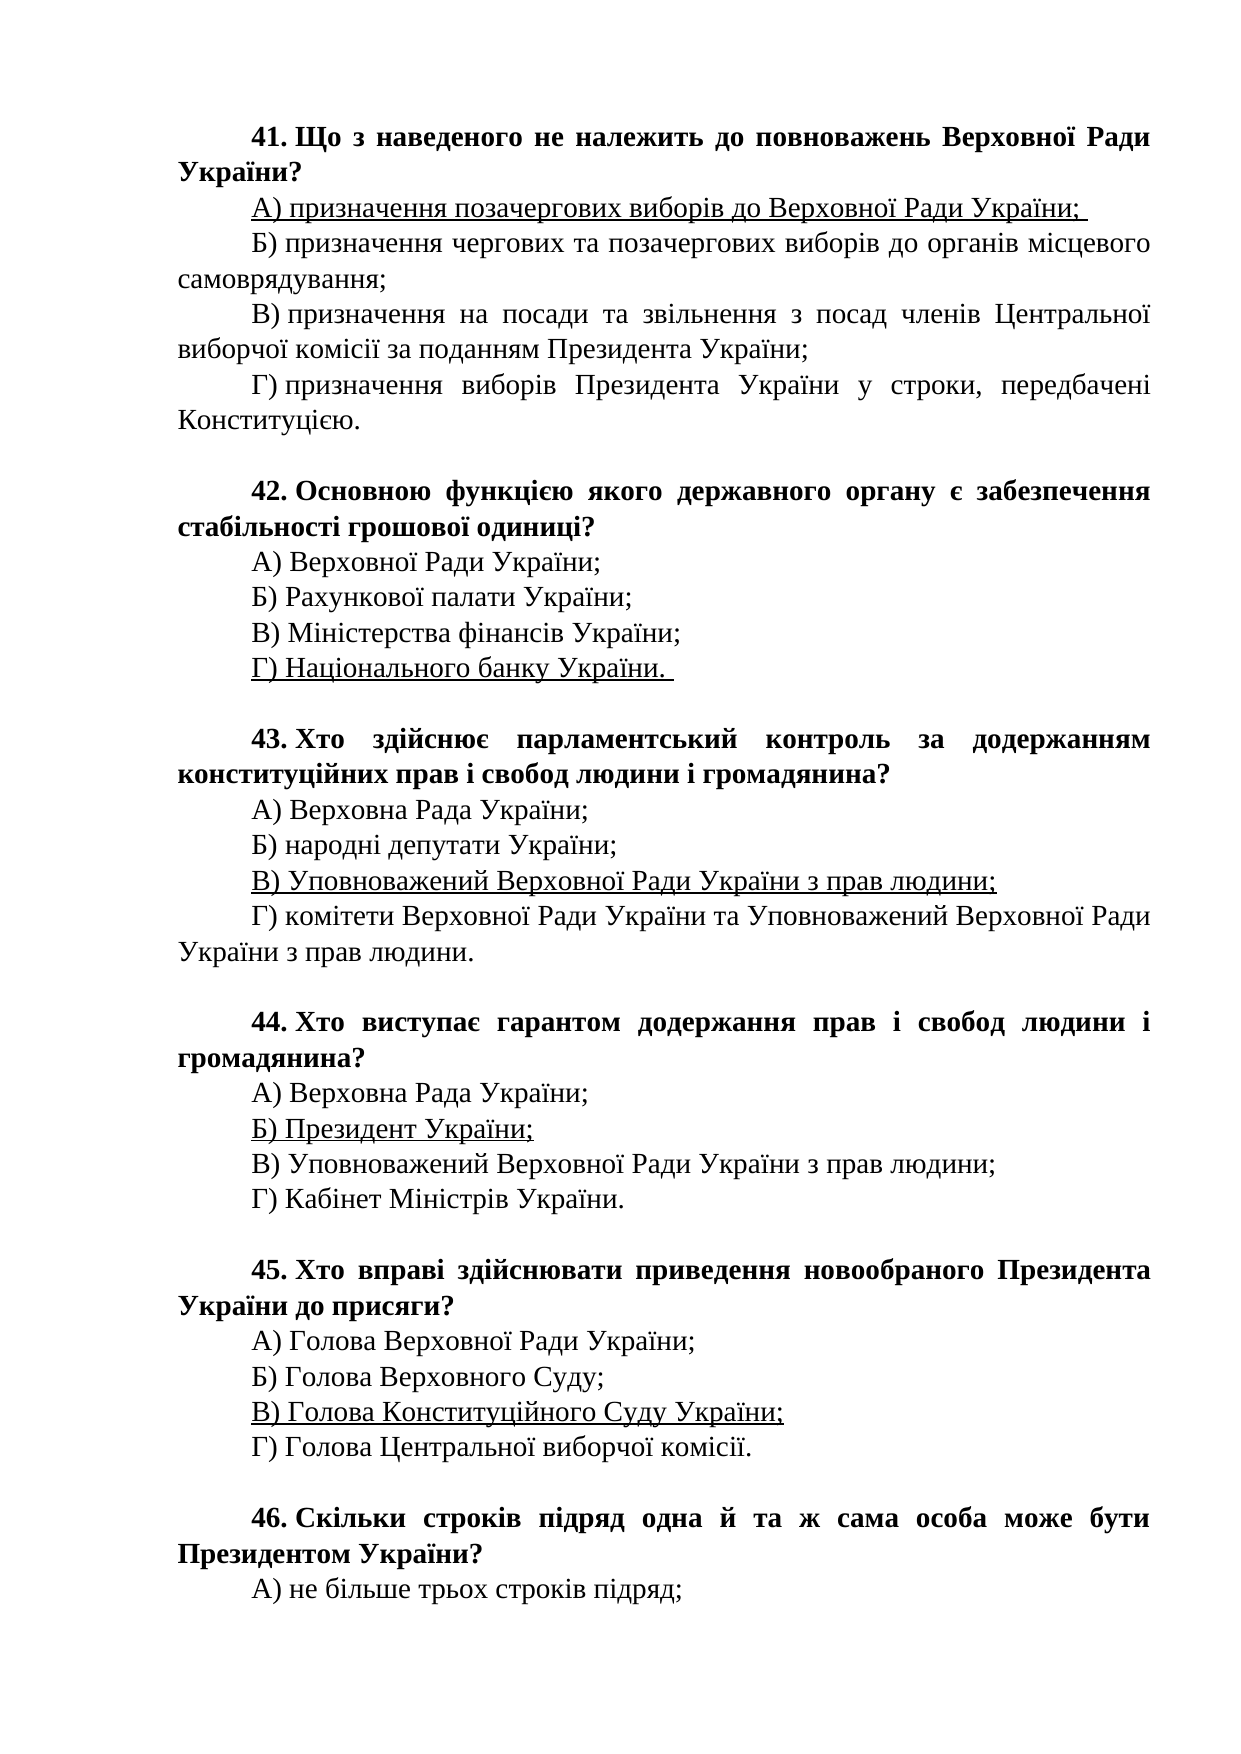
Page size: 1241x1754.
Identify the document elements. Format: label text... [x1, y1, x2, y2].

text Б) народні депутати України; [177, 826, 1152, 862]
text Г) Голова Центральної виборчої комісії. [177, 1428, 1152, 1464]
text 42. Основною функцією якого державного органу є забезпечення стабільності грошової одиниці? [177, 472, 1152, 543]
text В) Міністерства фінансів України; [177, 614, 1152, 649]
text 44. Хто виступає гарантом додержання прав і свобод людини і громадянина? [177, 1003, 1152, 1074]
text Б) Президент України; [177, 1110, 1152, 1145]
text А) Верховної Ради України; [177, 543, 1152, 578]
text Г) комітети Верховної Ради України та Уповноважений Верховної Ради України з прав людини. [177, 897, 1152, 968]
text А) Верховна Рада України; [177, 1074, 1152, 1110]
text В) Уповноважений Верховної Ради України з прав людини; [177, 862, 1152, 897]
text А) Верховна Рада України; [177, 791, 1152, 826]
text Б) Голова Верховного Суду; [177, 1358, 1152, 1393]
text Б) призначення чергових та позачергових виборів до органів місцевого самоврядування; [177, 224, 1152, 295]
text Г) Національного банку України. [177, 649, 1152, 685]
text В) призначення на посади та звільнення з посад членів Центральної виборчої комісії за поданням Президента України; [177, 295, 1152, 366]
text 46. Скільки строків підряд одна й та ж сама особа може бути Президентом України? [177, 1499, 1152, 1570]
text 41. Що з наведеного не належить до повноважень Верховної Ради України? [177, 118, 1152, 189]
text Г) призначення виборів Президента України у строки, передбачені Конституцією. [177, 366, 1152, 437]
text Б) Рахункової палати України; [177, 578, 1152, 614]
text В) Уповноважений Верховної Ради України з прав людини; [177, 1145, 1152, 1181]
text А) не більше трьох строків підряд; [177, 1570, 1152, 1606]
text 43. Хто здійснює парламентський контроль за додержанням конституційних прав і свобод людини і громадянина? [177, 720, 1152, 791]
text А) Голова Верховної Ради України; [177, 1322, 1152, 1358]
text 45. Хто вправі здійснювати приведення новообраного Президента України до присяги? [177, 1251, 1152, 1322]
text А) призначення позачергових виборів до Верховної Ради України; [177, 189, 1152, 224]
text В) Голова Конституційного Суду України; [177, 1393, 1152, 1428]
text Г) Кабінет Міністрів України. [177, 1181, 1152, 1216]
